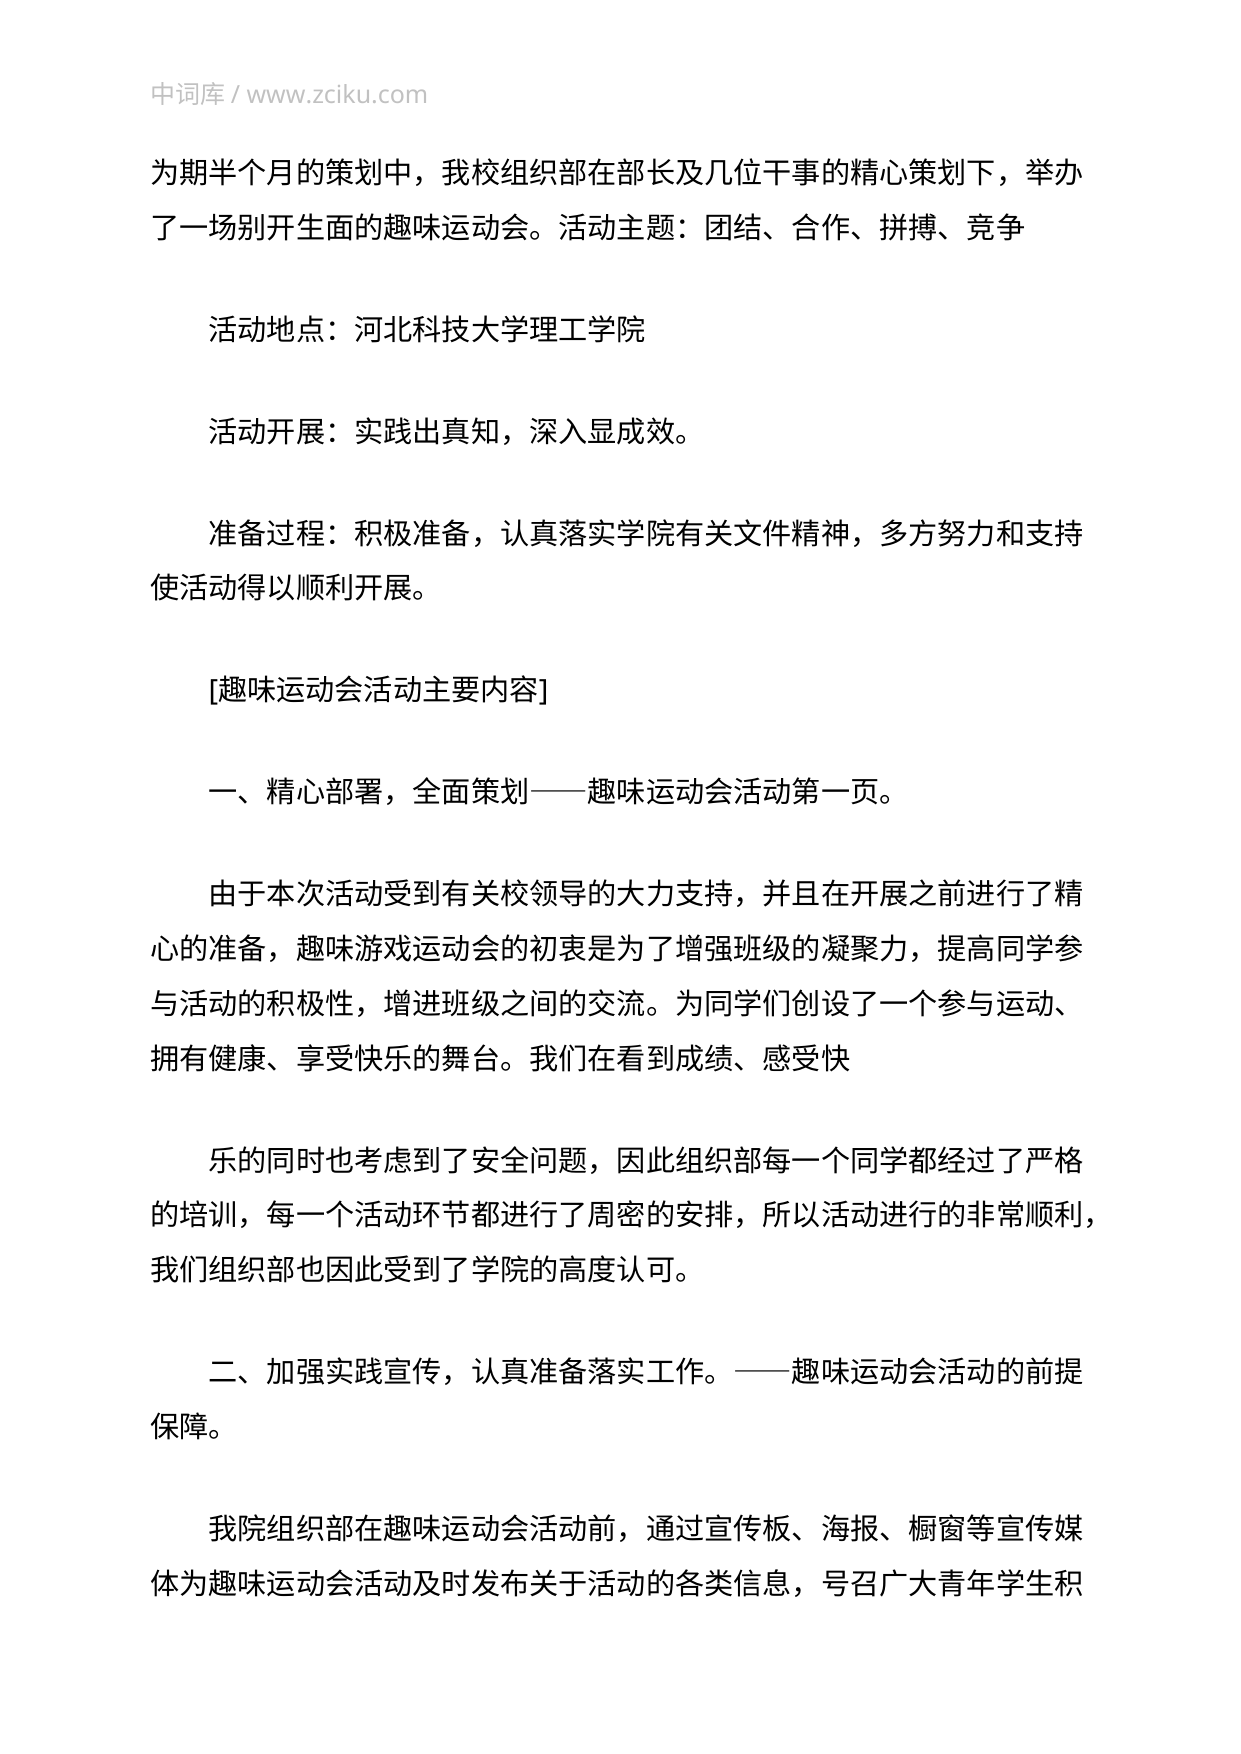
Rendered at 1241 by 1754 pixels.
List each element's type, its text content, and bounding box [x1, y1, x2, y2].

text 乐的同时也考虑到了安全问题，因此组织部每一个同学都经过了严格的培训，每一个活动环节都进行了周密的安排，所以活动进行的非常顺利，我们组织部也因此受到了学院的高度认可。 [150, 1137, 1090, 1289]
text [150, 1505, 1090, 1602]
text 活动开展：实践出真知，深入显成效。 [150, 408, 1090, 451]
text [150, 150, 1090, 247]
text 准备过程：积极准备，认真落实学院有关文件精神，多方努力和支持使活动得以顺利开展。 [150, 510, 1090, 607]
text 二、加强实践宣传，认真准备落实工作。——趣味运动会活动的前提保障。 [150, 1349, 1090, 1446]
text [趣味运动会活动主要内容] [150, 667, 1090, 709]
text 活动地点：河北科技大学理工学院 [150, 307, 1090, 349]
text 一、精心部署，全面策划——趣味运动会活动第一页。 [150, 769, 1090, 811]
text 由于本次活动受到有关校领导的大力支持，并且在开展之前进行了精心的准备，趣味游戏运动会的初衷是为了增强班级的凝聚力，提高同学参与活动的积极性，增进班级之间的交流。为同学们创设了一个参与运动、拥有健康、享受快乐的舞台。我们在看到成绩、感受快 [150, 871, 1090, 1078]
